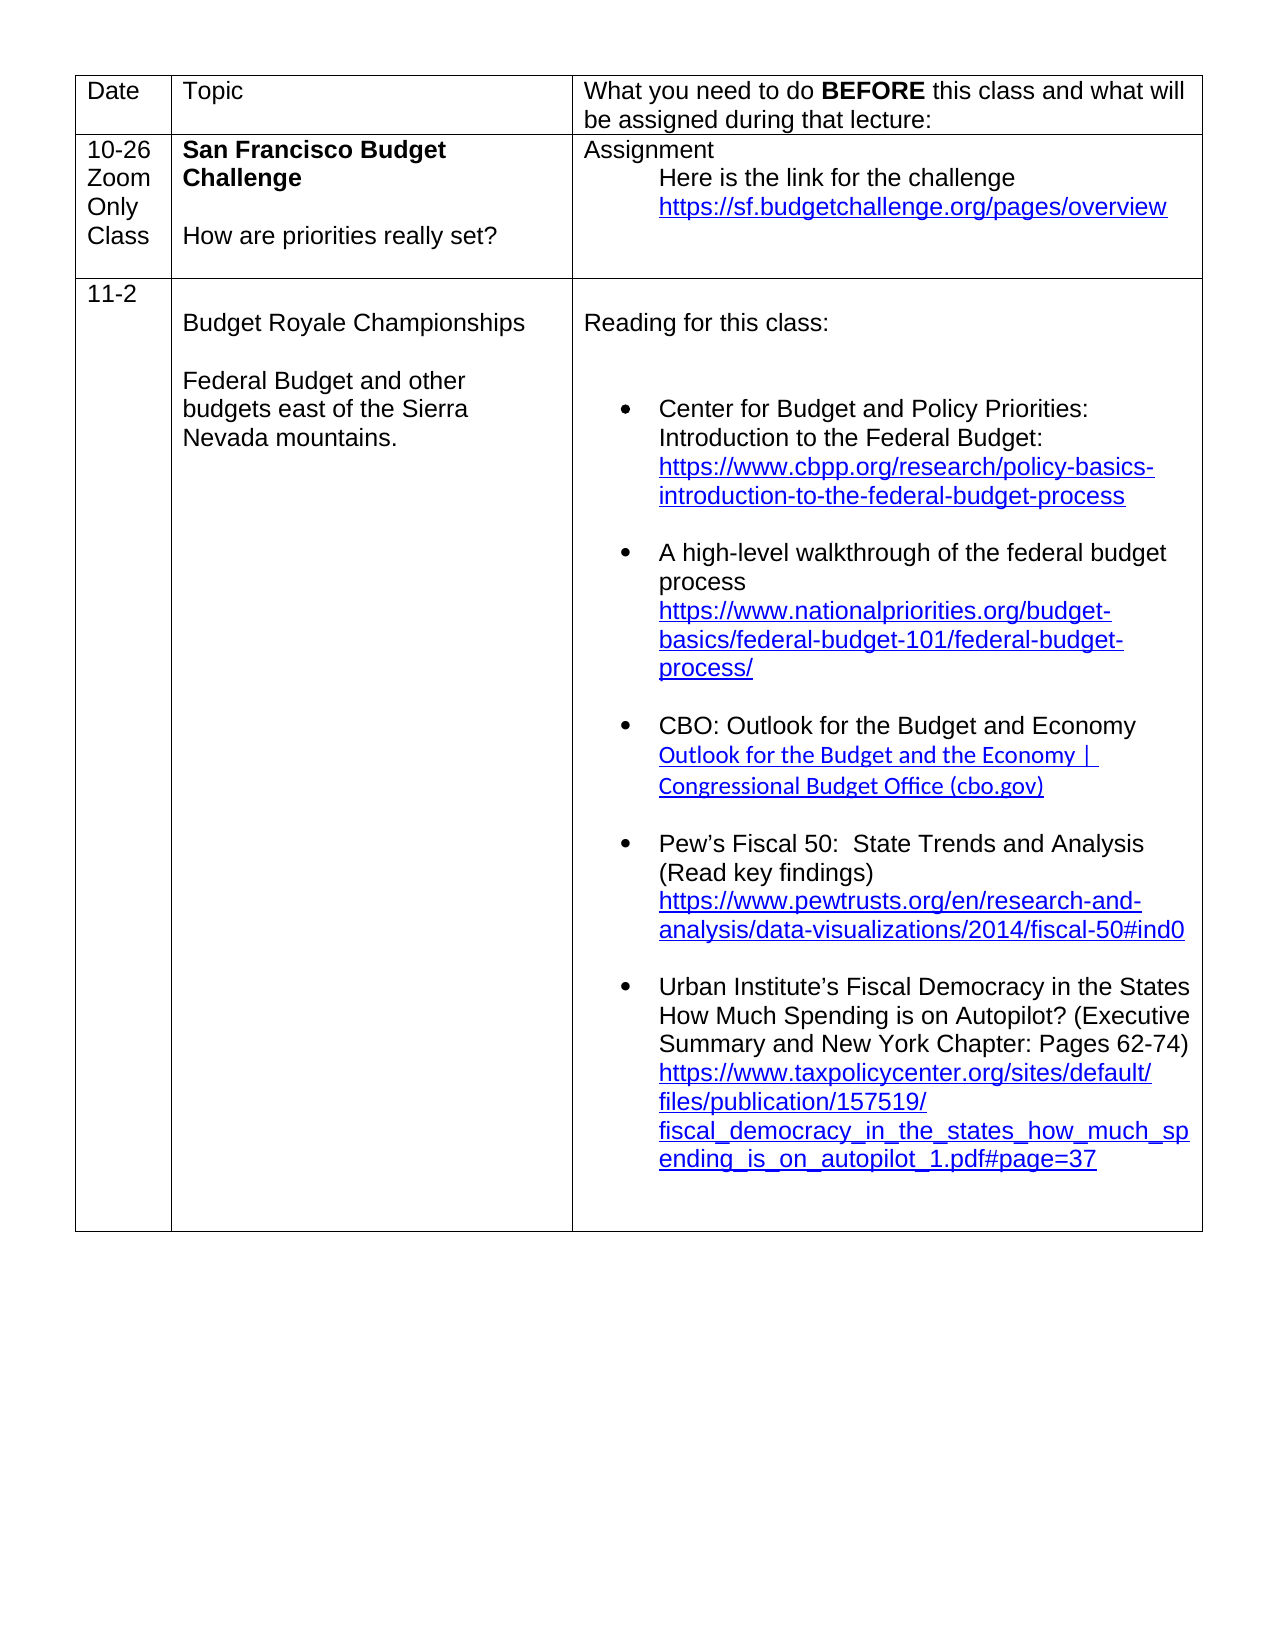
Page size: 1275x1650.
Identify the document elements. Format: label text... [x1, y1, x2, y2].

table_cell Budget Royale Championships Federal Budget and other budgets east of the Sierra Nevada mountains. [172, 279, 572, 1231]
table_cell San Francisco Budget Challenge How are priorities really set? [172, 135, 572, 278]
table_header What you need to do BEFORE this class and what will be assigned during that lecture: [573, 76, 1202, 133]
table_header Date [76, 76, 171, 133]
table_cell 11-2 [76, 279, 171, 1231]
table_cell Reading for this class: Center for Budget and Policy Priorities: Introduction to the Federal Budget: https://www.cbpp.org/research/policy-basics-introduction-to-the-federal-budget-process A high-level walkthrough of the federal budget process https://www.nationalpriorities.org/budget-basics/federal-budget-101/federal-budget-process/ CBO: Outlook for the Budget and Economy Outlook for the Budget and the Economy | Congressional Budget Office (cbo.gov) Pew’s Fiscal 50: State Trends and Analysis (Read key findings) https://www.pewtrusts.org/en/research-and-analysis/data-visualizations/2014/fiscal-50#ind0 Urban Institute’s Fiscal Democracy in the States How Much Spending is on Autopilot? (Executive Summary and New York Chapter: Pages 62-74) https://www.taxpolicycenter.org/sites/default/files/publication/157519/fiscal_democracy_in_the_states_how_much_spending_is_on_autopilot_1.pdf#page=37 [573, 279, 1202, 1231]
table_cell 10-26 Zoom Only Class [76, 135, 171, 278]
table_header Topic [172, 76, 572, 133]
table_cell Assignment Here is the link for the challenge https://sf.budgetchallenge.org/pages/overview [573, 135, 1202, 278]
